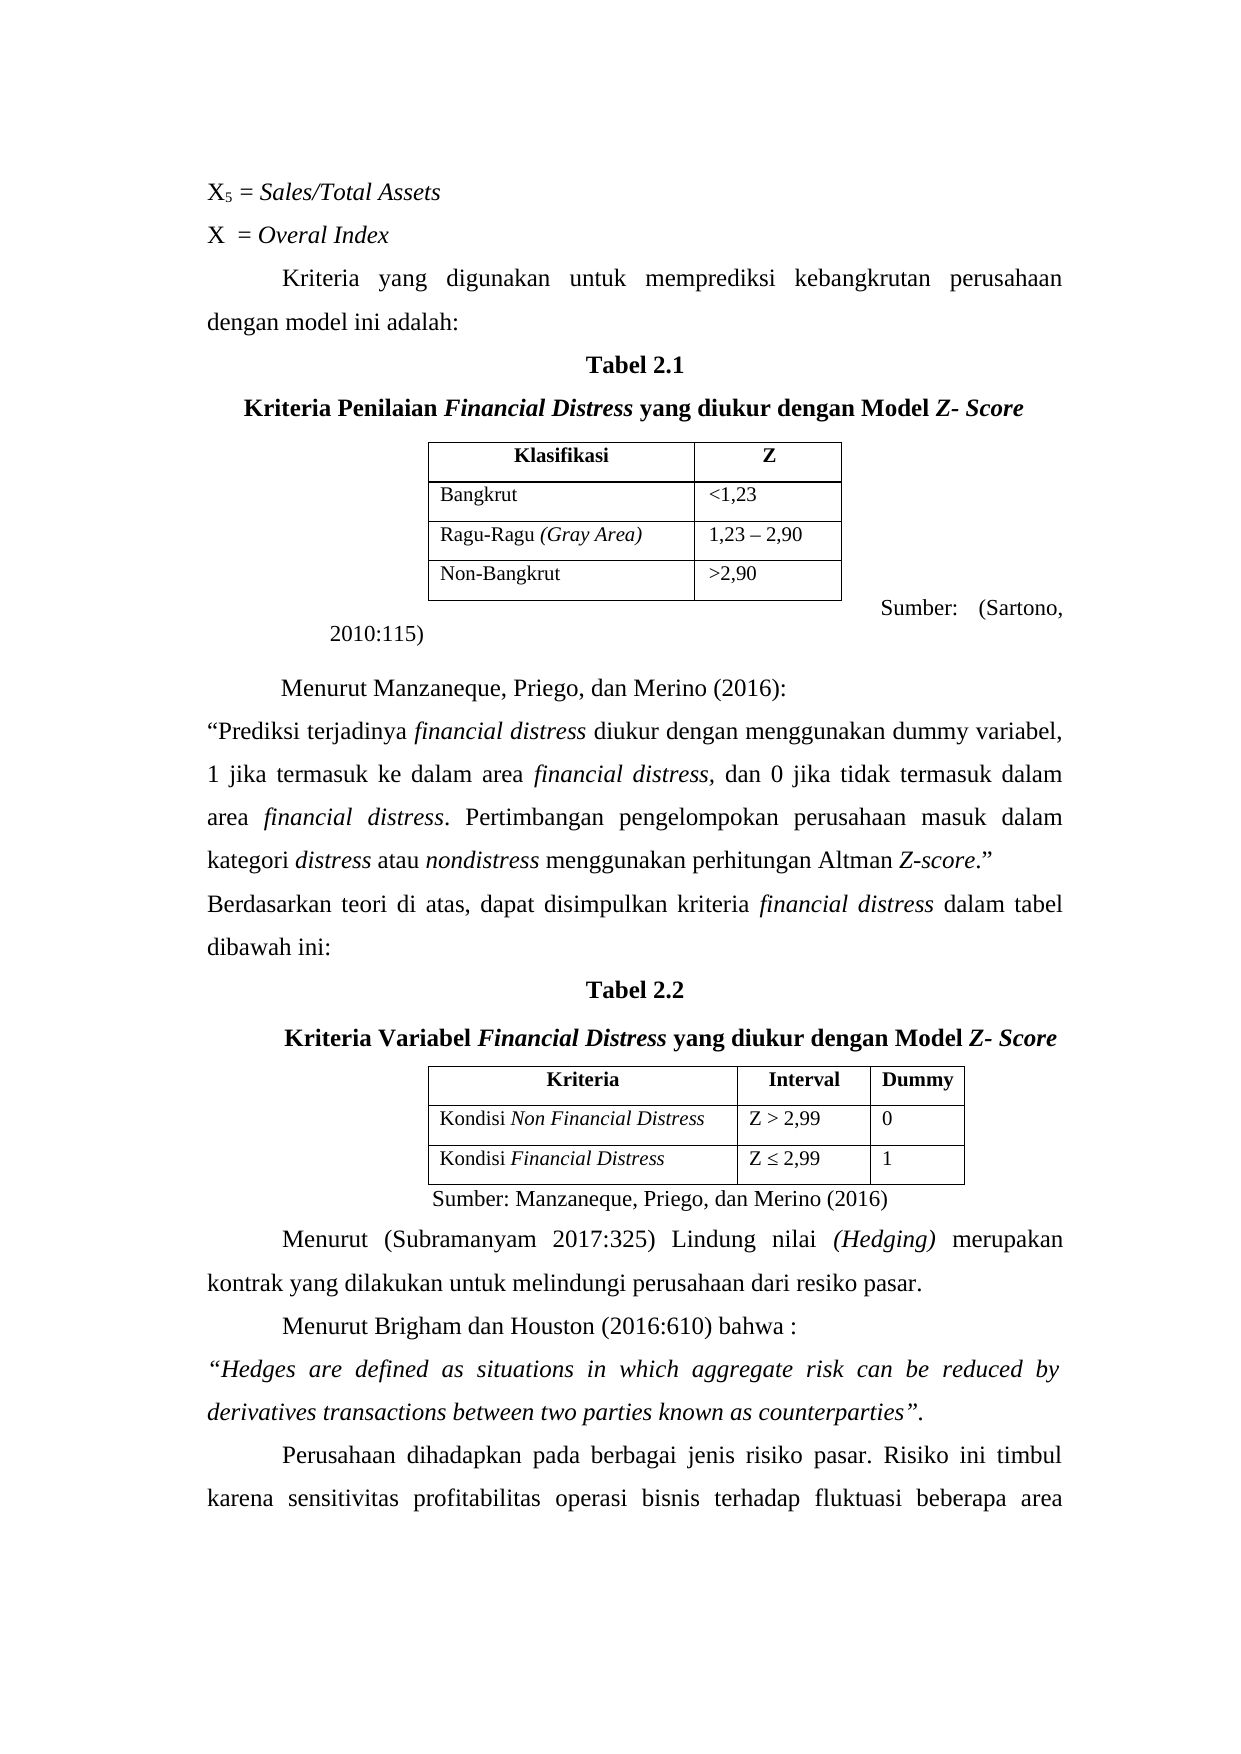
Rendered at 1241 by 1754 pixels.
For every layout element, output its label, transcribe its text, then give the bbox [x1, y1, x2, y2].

text X5 = Sales/Total Assets [207, 177, 1063, 206]
table_cell 1 [871, 1146, 964, 1184]
table_cell Non-Bangkrut [429, 561, 694, 599]
table_cell Z > 2,99 [738, 1106, 870, 1144]
text Sumber: Manzaneque, Priego, dan Merino (2016) [357, 1185, 1063, 1211]
table_cell Kondisi Non Financial Distress [429, 1106, 737, 1144]
table_header Interval [738, 1067, 870, 1105]
table_header Z [695, 443, 841, 481]
table_cell 1,23 – 2,90 [695, 522, 841, 560]
text X = Overal Index [207, 220, 1063, 249]
text Kriteria Variabel Financial Distress yang diukur dengan Model Z- Score [281, 1023, 1063, 1051]
text “Prediksi terjadinya financial distress diukur dengan menggunakan dummy variabel, 1 jika termasuk ke dalam area financial distress, dan 0 jika tidak termasuk dalam area financial distress. Pertimbangan pengelompokan perusahaan masuk dalam kategori distress atau nondistress menggunakan perhitungan Altman Z-score.” [207, 716, 1063, 874]
text Menurut (Subramanyam 2017:325) Lindung nilai (Hedging) merupakan kontrak yang dilakukan untuk melindungi perusahaan dari resiko pasar. [207, 1224, 1063, 1296]
table_cell >2,90 [695, 561, 841, 599]
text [207, 1440, 1063, 1512]
table_header Kriteria [429, 1067, 737, 1105]
table_cell <1,23 [695, 483, 841, 521]
text Berdasarkan teori di atas, dapat disimpulkan kriteria financial distress dalam tabel dibawah ini: [207, 889, 1063, 961]
text Tabel 2.1 [207, 350, 1063, 378]
table_cell Kondisi Financial Distress [429, 1146, 737, 1184]
table_cell Bangkrut [429, 483, 694, 521]
text “Hedges are defined as situations in which aggregate risk can be reduced by derivatives transactions between two parties known as counterparties”. [207, 1354, 1063, 1426]
text Menurut Brigham dan Houston (2016:610) bahwa : [207, 1311, 1063, 1339]
table_cell 0 [871, 1106, 964, 1144]
table_header Dummy [871, 1067, 964, 1105]
text Kriteria Penilaian Financial Distress yang diukur dengan Model Z- Score [207, 393, 1063, 422]
text Menurut Manzaneque, Priego, dan Merino (2016): [207, 673, 1063, 702]
text Tabel 2.2 [207, 975, 1063, 1004]
table_cell Z ≤ 2,99 [738, 1146, 870, 1184]
text Sumber: (Sartono, 2010:115) [329, 594, 1063, 647]
table_cell Ragu-Ragu (Gray Area) [429, 522, 694, 560]
table_header Klasifikasi [429, 443, 694, 481]
text Kriteria yang digunakan untuk memprediksi kebangkrutan perusahaan dengan model ini adalah: [207, 263, 1063, 335]
